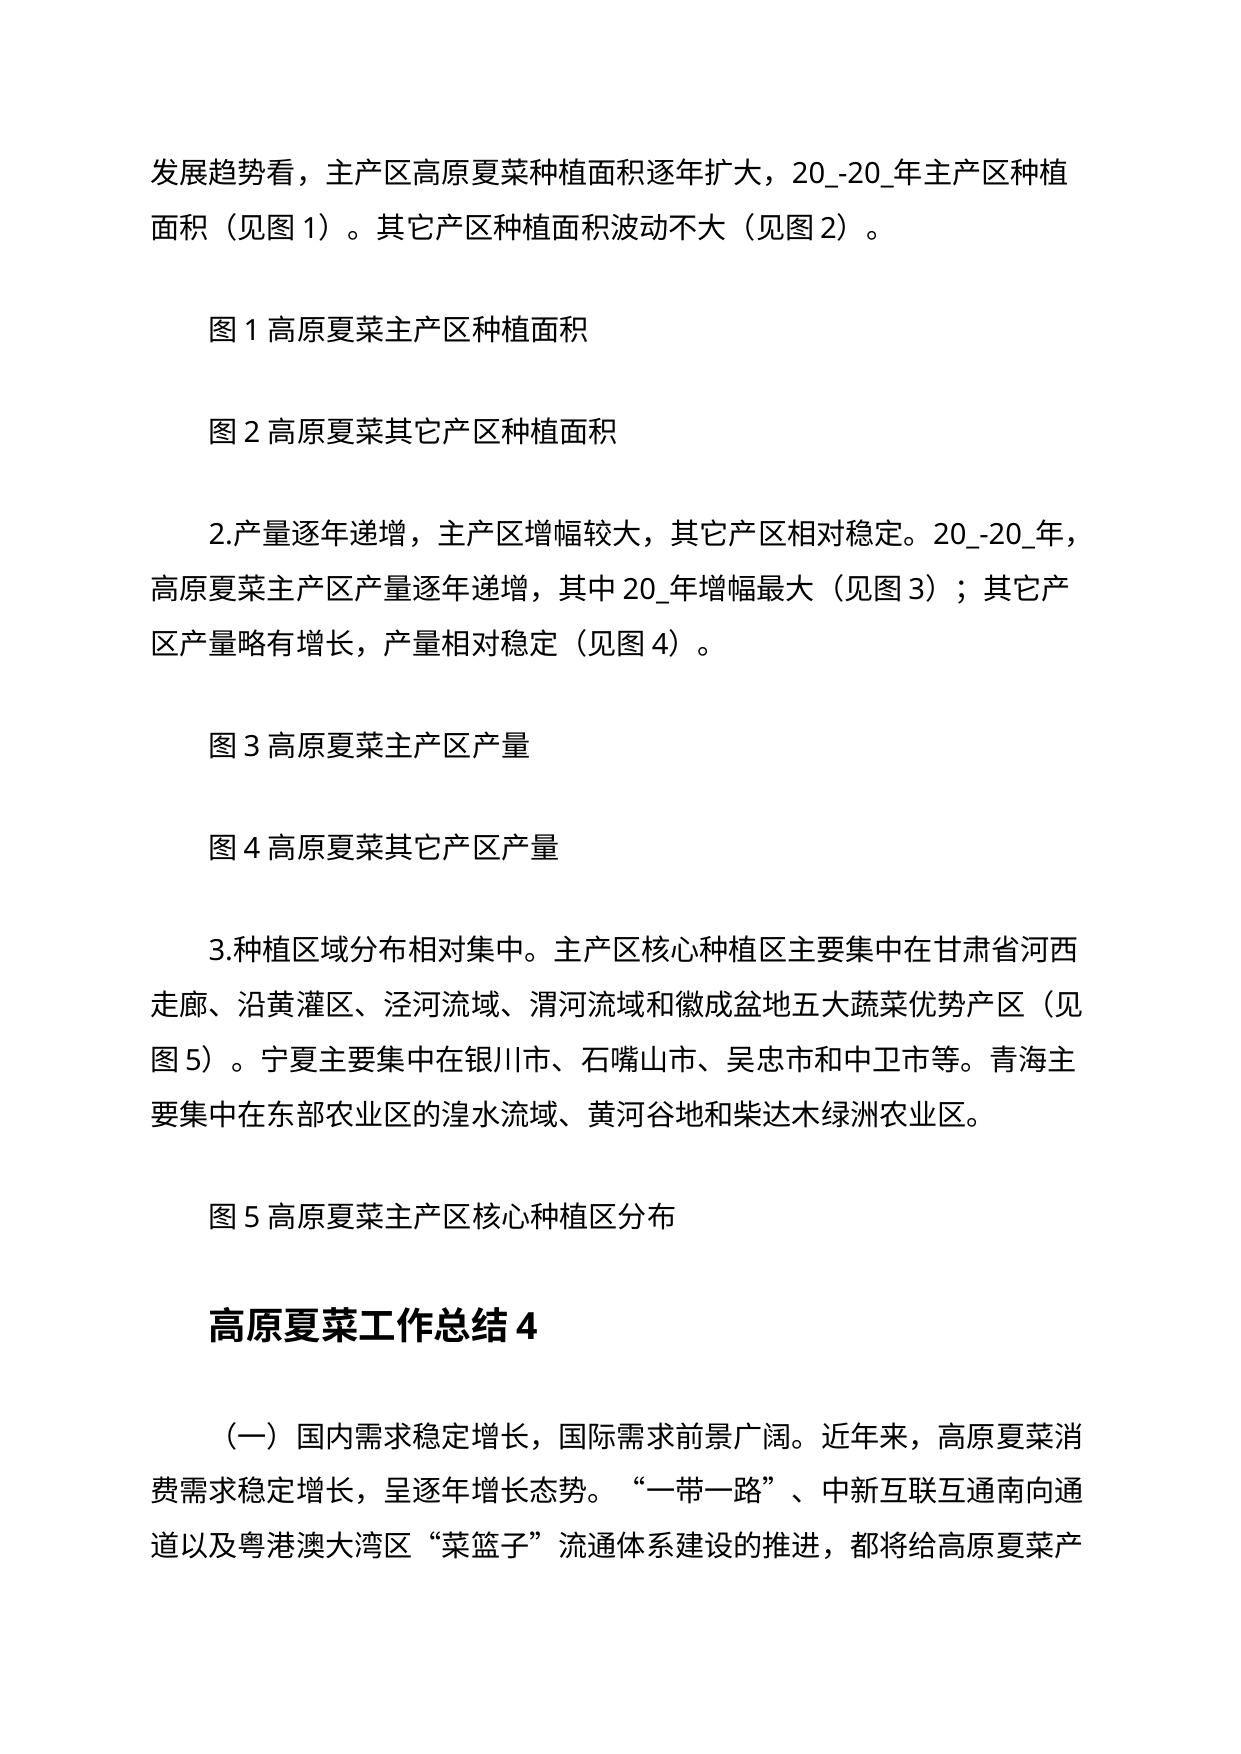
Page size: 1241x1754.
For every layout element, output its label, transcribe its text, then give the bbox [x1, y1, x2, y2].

text 图2 高原夏菜其它产区种植面积 [150, 409, 1090, 451]
text 高原夏菜工作总结4 [150, 1296, 1090, 1350]
text 2.产量逐年递增，主产区增幅较大，其它产区相对稳定。20_-20_年，高原夏菜主产区产量逐年递增，其中20_年增幅最大（见图3）；其它产区产量略有增长，产量相对稳定（见图4）。 [150, 511, 1090, 663]
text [150, 150, 1090, 247]
text 图1 高原夏菜主产区种植面积 [150, 307, 1090, 349]
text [150, 1413, 1090, 1565]
text 3.种植区域分布相对集中。主产区核心种植区主要集中在甘肃省河西走廊、沿黄灌区、泾河流域、渭河流域和徽成盆地五大蔬菜优势产区（见图5）。宁夏主要集中在银川市、石嘴山市、吴忠市和中卫市等。青海主要集中在东部农业区的湟水流域、黄河谷地和柴达木绿洲农业区。 [150, 927, 1090, 1134]
text 图3 高原夏菜主产区产量 [150, 723, 1090, 765]
text 图5 高原夏菜主产区核心种植区分布 [150, 1193, 1090, 1236]
text 图4 高原夏菜其它产区产量 [150, 825, 1090, 867]
